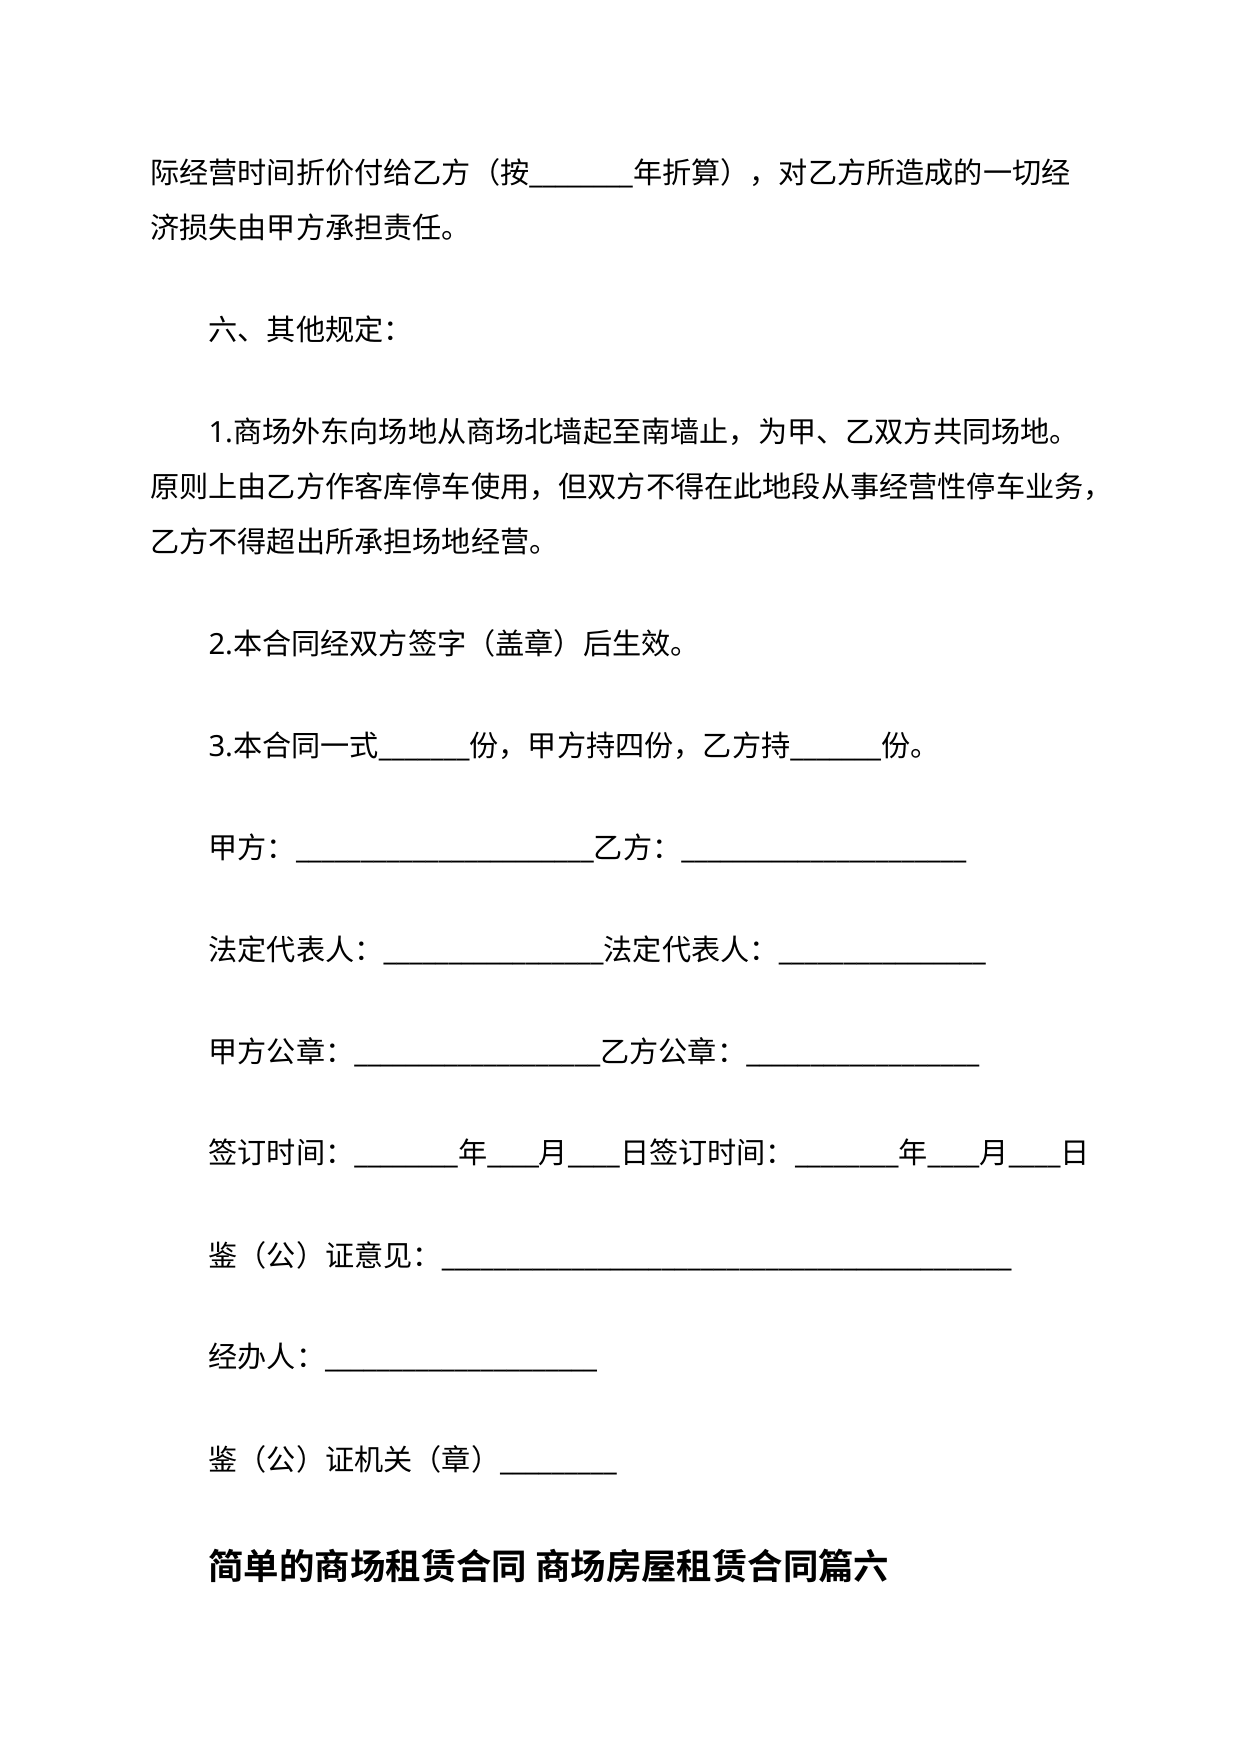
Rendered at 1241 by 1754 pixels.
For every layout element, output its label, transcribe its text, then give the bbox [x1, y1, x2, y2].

text 六、其他规定： [150, 307, 1090, 349]
text 2.本合同经双方签字（盖章）后生效。 [150, 620, 1090, 663]
text 甲方：_______________________乙方：______________________ [150, 824, 1090, 867]
text 简单的商场租赁合同 商场房屋租赁合同篇六 [150, 1538, 1090, 1589]
text 法定代表人：_________________法定代表人：________________ [150, 926, 1090, 968]
text 鉴（公）证意见：____________________________________________ [150, 1232, 1090, 1274]
text 1.商场外东向场地从商场北墙起至南墙止，为甲、乙双方共同场地。原则上由乙方作客库停车使用，但双方不得在此地段从事经营性停车业务，乙方不得超出所承担场地经营。 [150, 408, 1090, 561]
text 鉴（公）证机关（章）_________ [150, 1436, 1090, 1478]
text 签订时间：________年____月____日签订时间：________年____月____日 [150, 1130, 1090, 1172]
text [150, 150, 1090, 247]
text 经办人：_____________________ [150, 1334, 1090, 1376]
text 3.本合同一式_______份，甲方持四份，乙方持_______份。 [150, 722, 1090, 764]
text 甲方公章：___________________乙方公章：__________________ [150, 1028, 1090, 1071]
